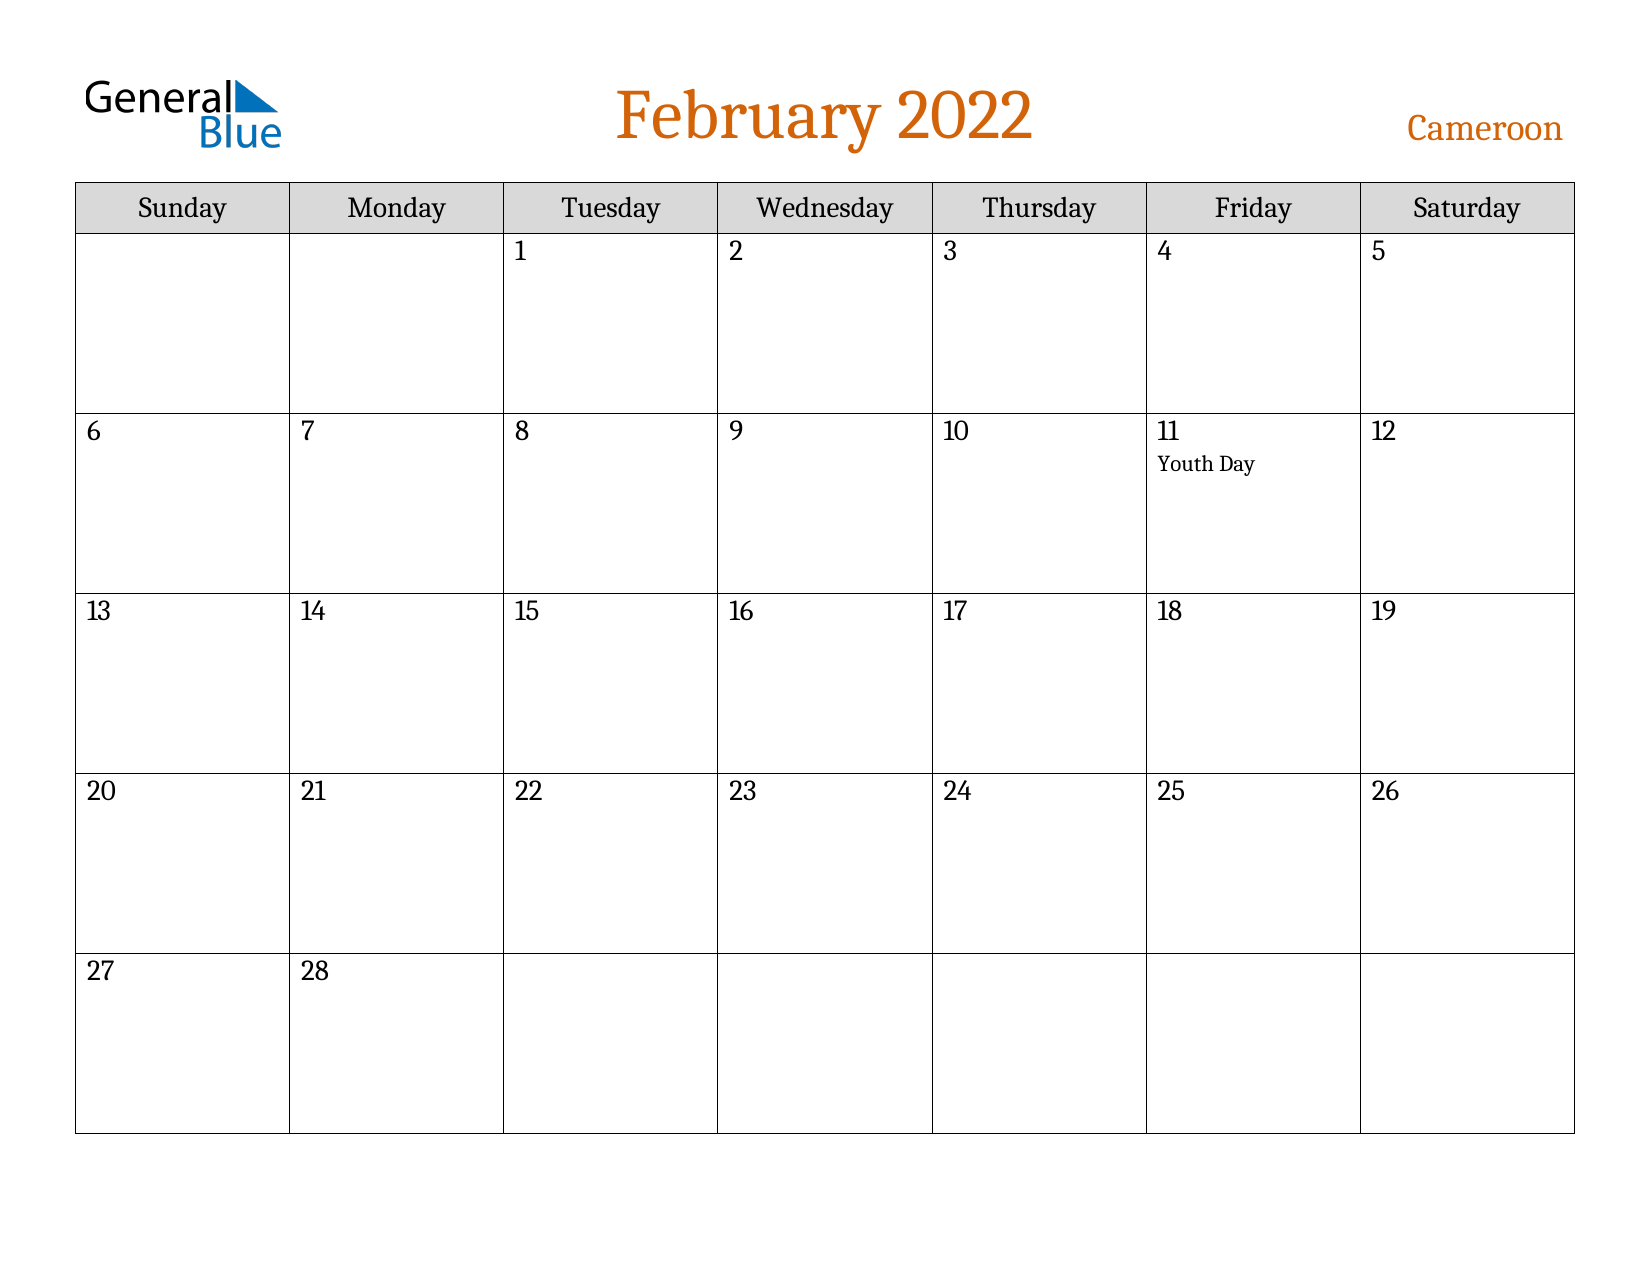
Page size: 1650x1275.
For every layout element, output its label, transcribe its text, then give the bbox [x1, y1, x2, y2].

table_cell Thursday [933, 183, 1146, 233]
table_cell [933, 810, 1146, 953]
table_cell 8 [504, 414, 717, 450]
table_cell [1361, 630, 1574, 773]
table_cell 5 [1361, 234, 1574, 270]
table_cell [718, 810, 932, 953]
table_cell 14 [290, 594, 503, 630]
table_cell [504, 630, 717, 773]
table_cell [1361, 990, 1574, 1133]
table_cell [290, 630, 503, 773]
table_cell 16 [718, 594, 932, 630]
table_cell [933, 954, 1146, 990]
table_cell [933, 450, 1146, 593]
table_cell 17 [933, 594, 1146, 630]
table_header Cameroon [1146, 75, 1574, 182]
table_cell Friday [1147, 183, 1360, 233]
table_cell [504, 990, 717, 1133]
table_cell 10 [933, 414, 1146, 450]
table_cell 1 [504, 234, 717, 270]
table_cell 7 [290, 414, 503, 450]
table_cell [1147, 270, 1360, 413]
table_header February 2022 [504, 75, 1146, 182]
table_cell 3 [933, 234, 1146, 270]
table_cell [504, 810, 717, 953]
table_cell 28 [290, 954, 503, 990]
table_cell 26 [1361, 774, 1574, 810]
table_cell [1361, 810, 1574, 953]
table_cell [1147, 990, 1360, 1133]
table_cell 15 [504, 594, 717, 630]
table_cell 22 [504, 774, 717, 810]
table_cell [718, 450, 932, 593]
table_cell Monday [290, 183, 503, 233]
table_cell [1361, 954, 1574, 990]
table_cell [1147, 954, 1360, 990]
table_cell 21 [290, 774, 503, 810]
table_cell 11 [1147, 414, 1360, 450]
table_cell 2 [718, 234, 932, 270]
table_cell [290, 234, 503, 270]
table_cell 19 [1361, 594, 1574, 630]
table_cell 23 [718, 774, 932, 810]
table_cell [504, 270, 717, 413]
table_cell 25 [1147, 774, 1360, 810]
table_cell 13 [76, 594, 289, 630]
table_cell Saturday [1361, 183, 1574, 233]
table_cell 18 [1147, 594, 1360, 630]
table_cell [718, 954, 932, 990]
table_cell Youth Day [1147, 450, 1360, 593]
table_cell 12 [1361, 414, 1574, 450]
table_cell [290, 990, 503, 1133]
table_cell [76, 450, 289, 593]
table_cell 27 [76, 954, 289, 990]
table_cell [1361, 270, 1574, 413]
table_cell [718, 990, 932, 1133]
table_cell Tuesday [504, 183, 717, 233]
table_cell 9 [718, 414, 932, 450]
table_cell Wednesday [718, 183, 932, 233]
table_cell [504, 450, 717, 593]
table_cell [76, 810, 289, 953]
table_cell [290, 810, 503, 953]
table_cell 24 [933, 774, 1146, 810]
table_cell [933, 270, 1146, 413]
table_cell [718, 270, 932, 413]
table_cell [1147, 810, 1360, 953]
table_cell [290, 270, 503, 413]
picture [86, 80, 281, 148]
table_cell 4 [1147, 234, 1360, 270]
table_cell [76, 234, 289, 270]
table_cell [76, 990, 289, 1133]
table_cell 20 [76, 774, 289, 810]
table_cell Sunday [76, 183, 289, 233]
table_cell [1361, 450, 1574, 593]
table_cell [1147, 630, 1360, 773]
table_header [76, 75, 503, 182]
table_cell [76, 630, 289, 773]
table_cell [504, 954, 717, 990]
table_cell 6 [76, 414, 289, 450]
table_cell [933, 990, 1146, 1133]
table_cell [718, 630, 932, 773]
table_cell [76, 270, 289, 413]
table_cell [933, 630, 1146, 773]
table_cell [290, 450, 503, 593]
